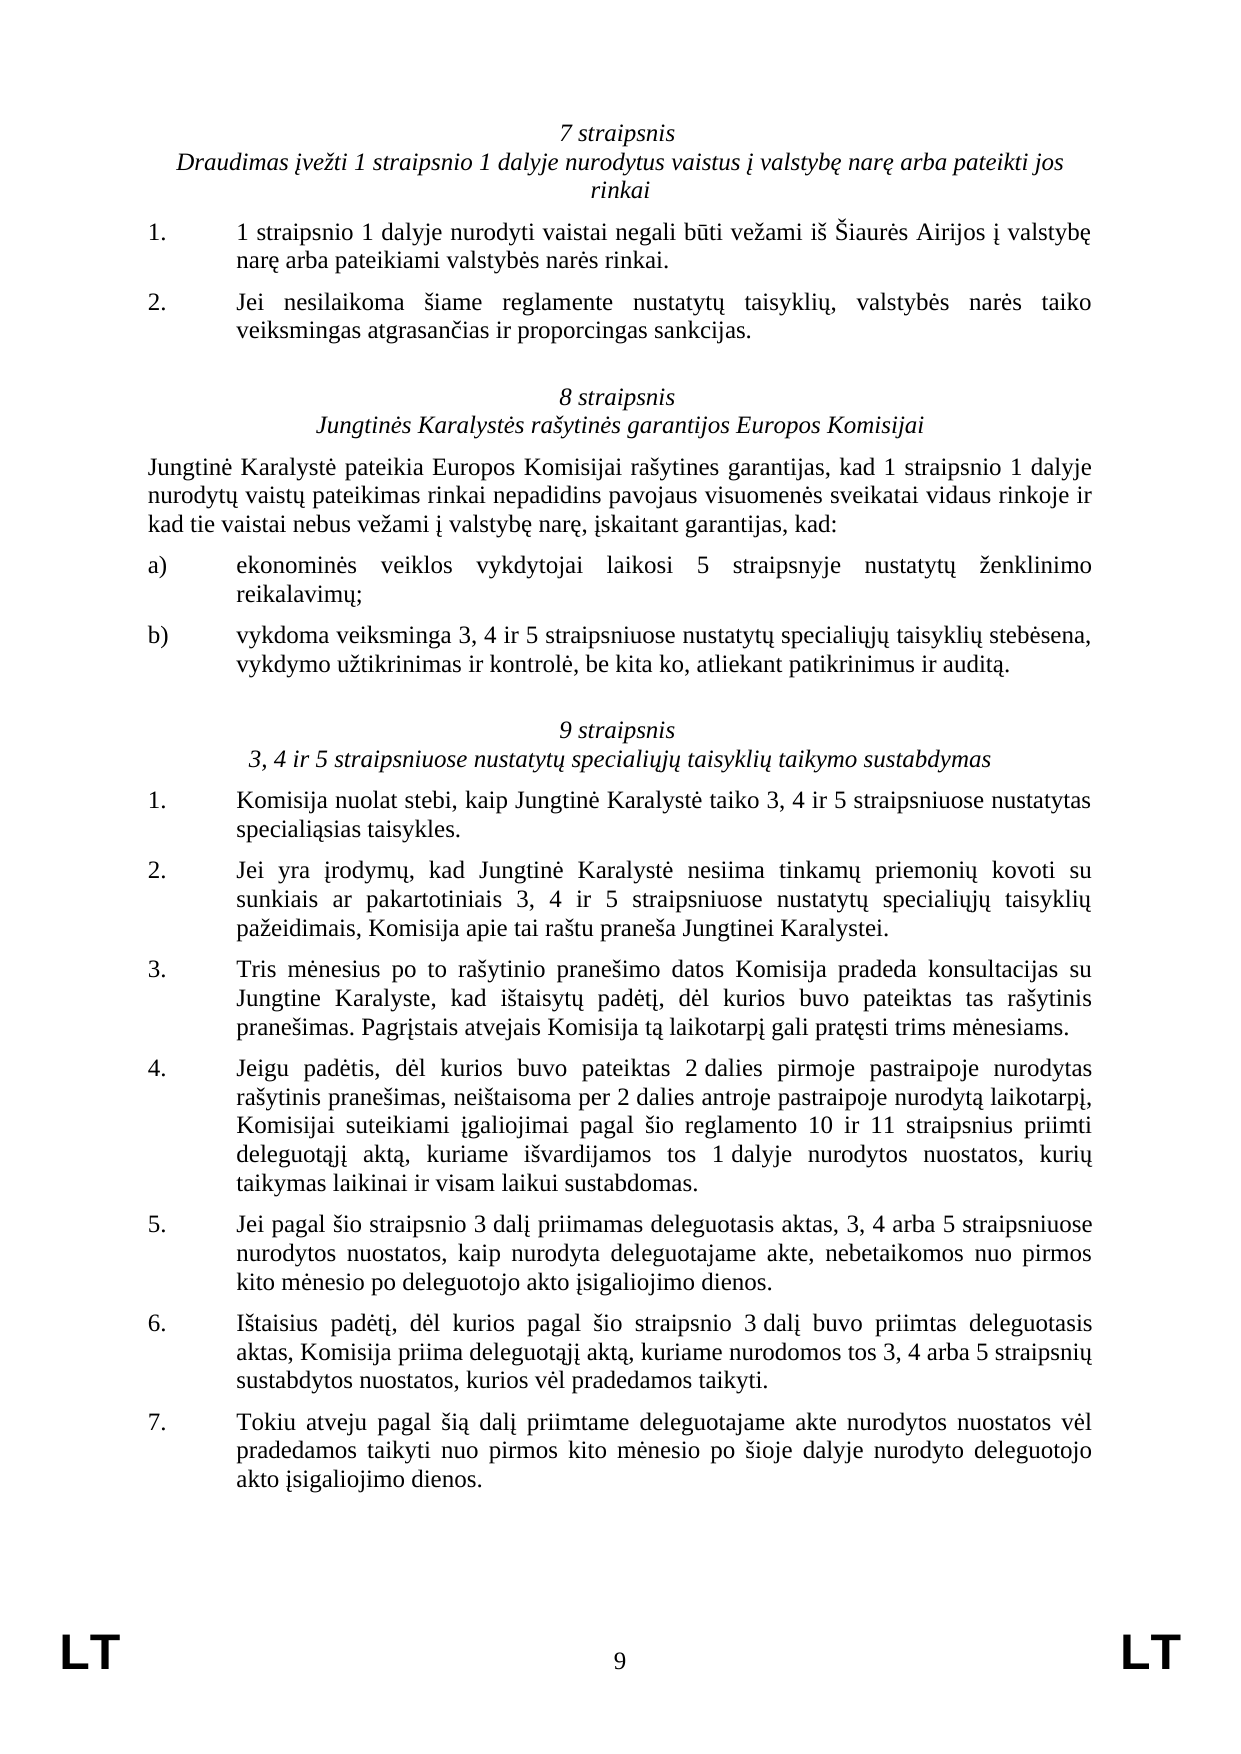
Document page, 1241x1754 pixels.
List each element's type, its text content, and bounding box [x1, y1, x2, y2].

text 9 straipsnis 3, 4 ir 5 straipsniuose nustatytų specialiųjų taisyklių taikymo sustabdymas [148, 716, 1093, 773]
text 4. Jeigu padėtis, dėl kurios buvo pateiktas 2 dalies pirmoje pastraipoje nurodytas rašytinis pranešimas, neištaisoma per 2 dalies antroje pastraipoje nurodytą laikotarpį, Komisijai suteikiami įgaliojimai pagal šio reglamento 10 ir 11 straipsnius priimti deleguotąjį aktą, kuriame išvardijamos tos 1 dalyje nurodytos nuostatos, kurių taikymas laikinai ir visam laikui sustabdomas. [148, 1053, 1093, 1197]
text 1. Komisija nuolat stebi, kaip Jungtinė Karalystė taiko 3, 4 ir 5 straipsniuose nustatytas specialiąsias taisykles. [148, 786, 1093, 843]
text 5. Jei pagal šio straipsnio 3 dalį priimamas deleguotasis aktas, 3, 4 arba 5 straipsniuose nurodytos nuostatos, kaip nurodyta deleguotajame akte, nebetaikomos nuo pirmos kito mėnesio po deleguotojo akto įsigaliojimo dienos. [148, 1209, 1093, 1296]
text 7. Tokiu atveju pagal šią dalį priimtame deleguotajame akte nurodytos nuostatos vėl pradedamos taikyti nuo pirmos kito mėnesio po šioje dalyje nurodyto deleguotojo akto įsigaliojimo dienos. [148, 1407, 1093, 1493]
text Jungtinė Karalystė pateikia Europos Komisijai rašytines garantijas, kad 1 straipsnio 1 dalyje nurodytų vaistų pateikimas rinkai nepadidins pavojaus visuomenės sveikatai vidaus rinkoje ir kad tie vaistai nebus vežami į valstybę narę, įskaitant garantijas, kad: [148, 452, 1093, 538]
text 1. 1 straipsnio 1 dalyje nurodyti vaistai negali būti vežami iš Šiaurės Airijos į valstybę narę arba pateikiami valstybės narės rinkai. [148, 217, 1093, 274]
text 7 straipsnis Draudimas įvežti 1 straipsnio 1 dalyje nurodytus vaistus į valstybę narę arba pateikti jos rinkai [148, 118, 1093, 204]
text 6. Ištaisius padėtį, dėl kurios pagal šio straipsnio 3 dalį buvo priimtas deleguotasis aktas, Komisija priima deleguotąjį aktą, kuriame nurodomos tos 3, 4 arba 5 straipsnių sustabdytos nuostatos, kurios vėl pradedamos taikyti. [148, 1308, 1093, 1394]
text a) ekonominės veiklos vykdytojai laikosi 5 straipsnyje nustatytų ženklinimo reikalavimų; [148, 551, 1093, 608]
text 3. Tris mėnesius po to rašytinio pranešimo datos Komisija pradeda konsultacijas su Jungtine Karalyste, kad ištaisytų padėtį, dėl kurios buvo pateiktas tas rašytinis pranešimas. Pagrįstais atvejais Komisija tą laikotarpį gali pratęsti trims mėnesiams. [148, 954, 1093, 1041]
text 2. Jei nesilaikoma šiame reglamente nustatytų taisyklių, valstybės narės taiko veiksmingas atgrasančias ir proporcingas sankcijas. [148, 287, 1093, 344]
text 8 straipsnis Jungtinės Karalystės rašytinės garantijos Europos Komisijai [148, 382, 1093, 439]
text b) vykdoma veiksminga 3, 4 ir 5 straipsniuose nustatytų specialiųjų taisyklių stebėsena, vykdymo užtikrinimas ir kontrolė, be kita ko, atliekant patikrinimus ir auditą. [148, 621, 1093, 678]
text 2. Jei yra įrodymų, kad Jungtinė Karalystė nesiima tinkamų priemonių kovoti su sunkiais ar pakartotiniais 3, 4 ir 5 straipsniuose nustatytų specialiųjų taisyklių pažeidimais, Komisija apie tai raštu praneša Jungtinei Karalystei. [148, 856, 1093, 942]
